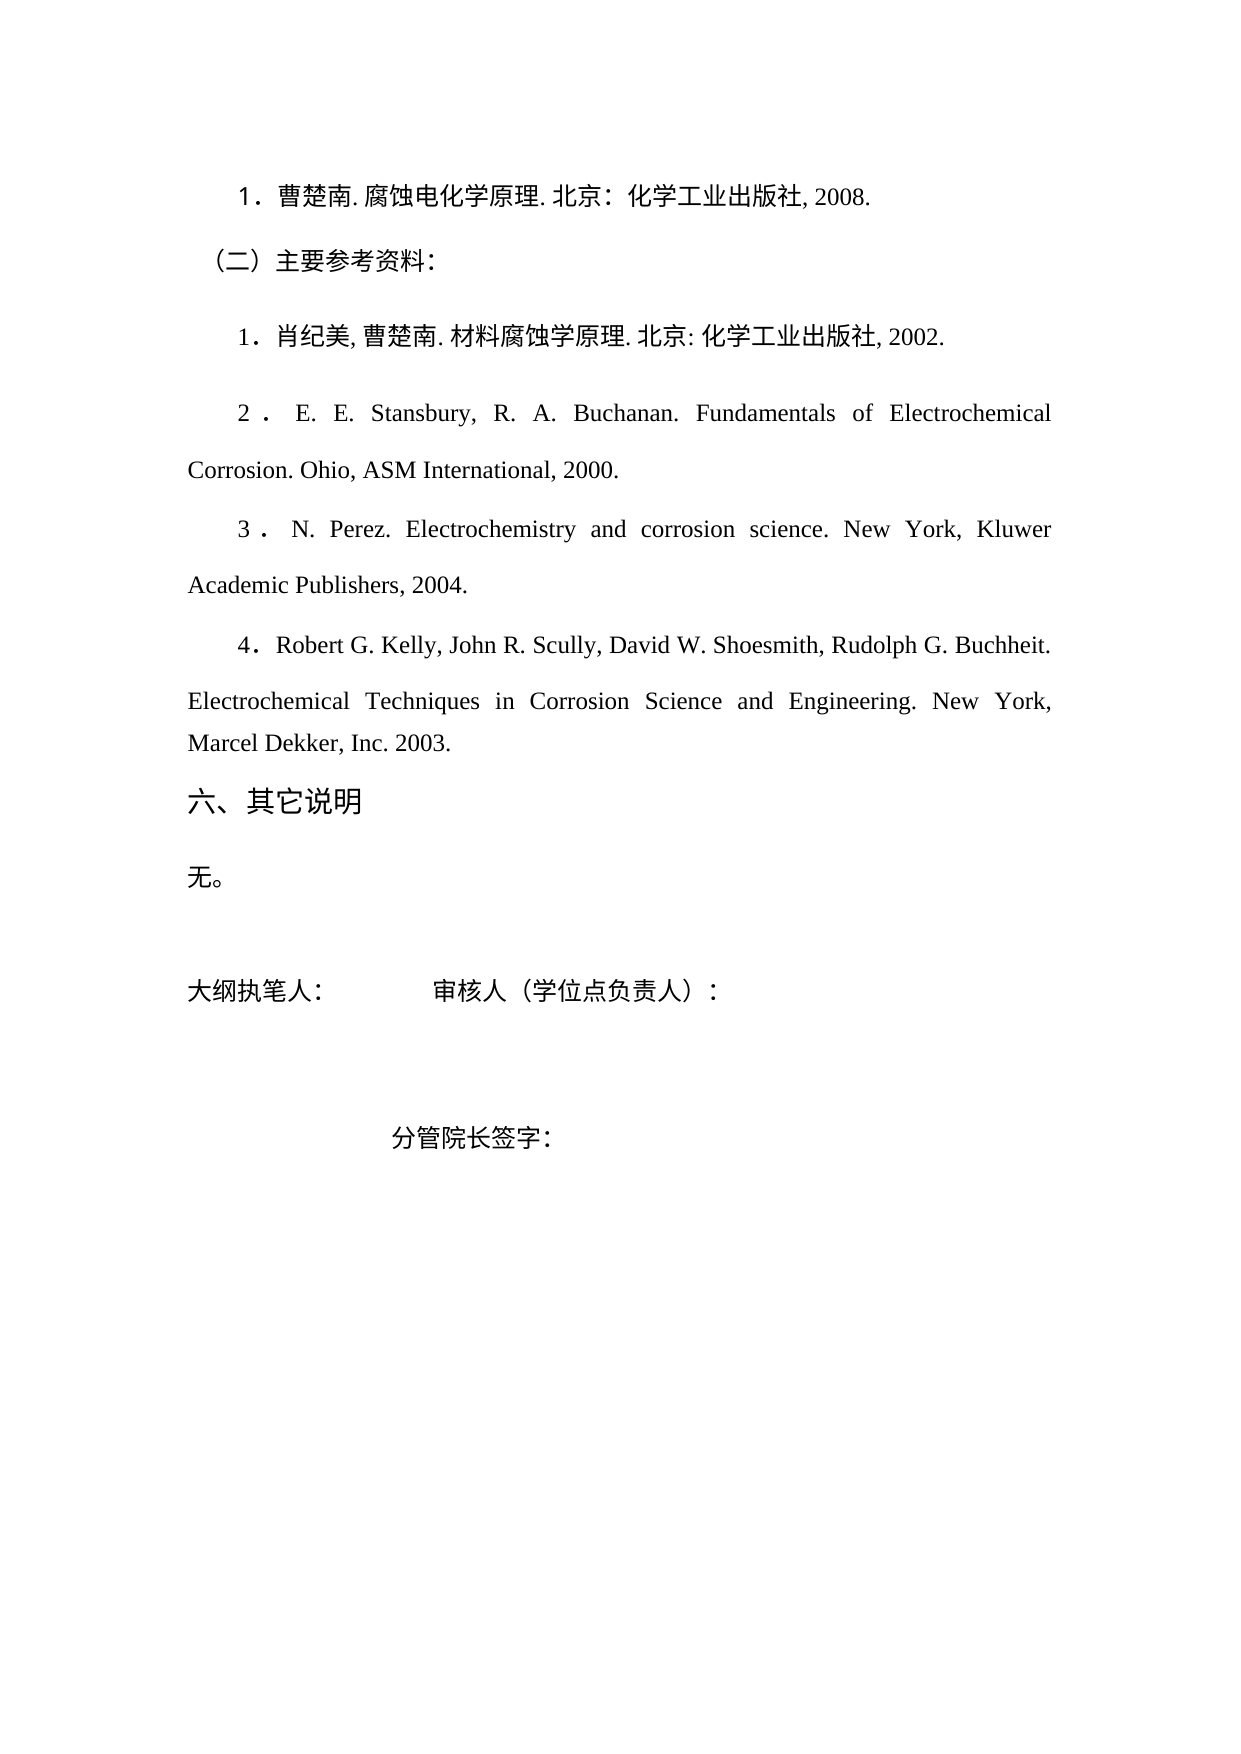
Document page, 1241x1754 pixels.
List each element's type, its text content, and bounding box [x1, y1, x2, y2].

text 1．曹楚南. 腐蚀电化学原理. 北京：化学工业出版社, 2008. [187, 162, 1053, 227]
text 无。 [187, 843, 1053, 908]
text 4．Robert G. Kelly, John R. Scully, David W. Shoesmith, Rudolph G. Buchheit. Electrochemical Techniques in Corrosion Science and Engineering. New York, Marcel Dekker, Inc. 2003. [187, 610, 1053, 759]
text 六、其它说明 [187, 768, 1053, 833]
text 分管院长签字： [187, 1104, 1053, 1169]
text （二）主要参考资料： [187, 227, 1053, 292]
text 大纲执笔人： 审核人（学位点负责人）： [187, 957, 1053, 1022]
text 1．肖纪美, 曹楚南. 材料腐蚀学原理. 北京: 化学工业出版社, 2002. [187, 302, 1053, 367]
text 3．N. Perez. Electrochemistry and corrosion science. New York, Kluwer Academic Publishers, 2004. [187, 494, 1053, 601]
text 2．E. E. Stansbury, R. A. Buchanan. Fundamentals of Electrochemical Corrosion. Ohio, ASM International, 2000. [187, 378, 1053, 486]
